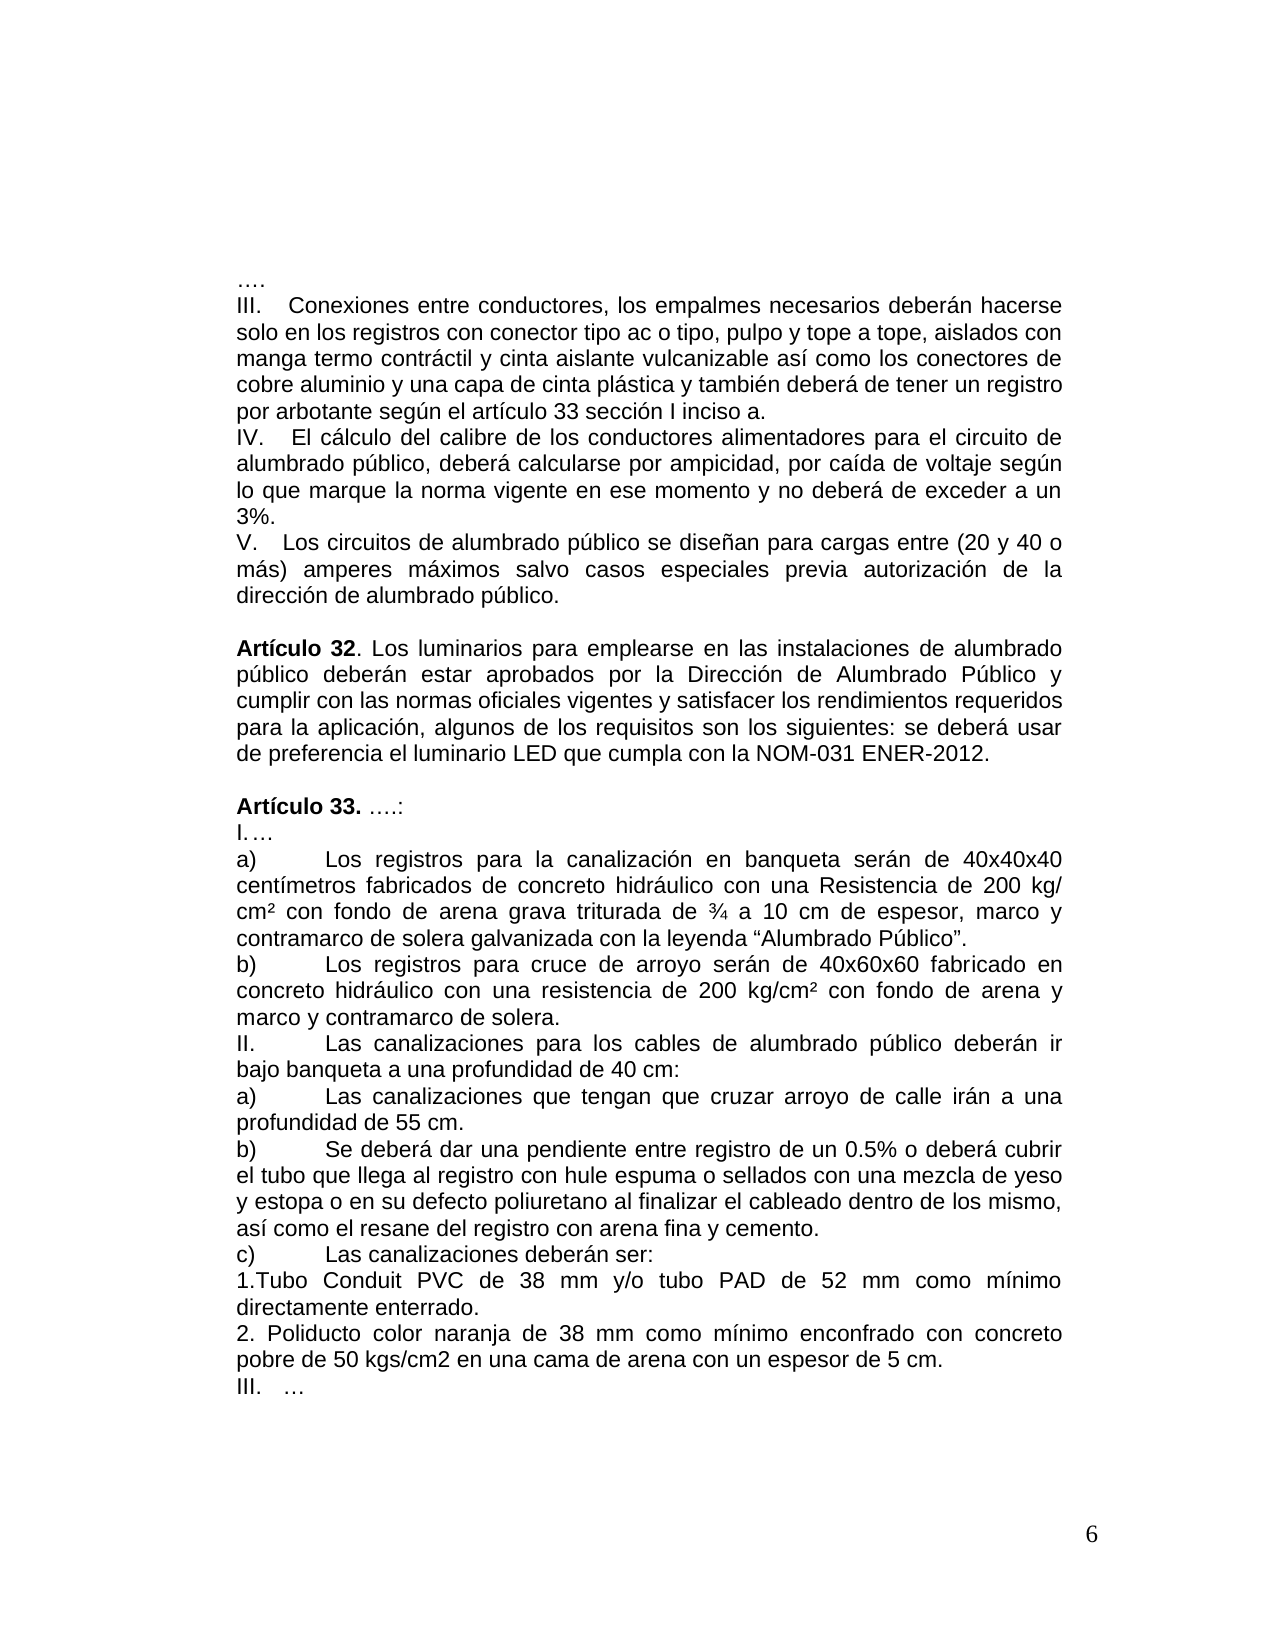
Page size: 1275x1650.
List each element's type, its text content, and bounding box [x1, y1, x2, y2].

list … [236, 819, 1063, 846]
text III. Conexiones entre conductores, los empalmes necesarios deberán hacerse solo en los registros con conector tipo ac o tipo, pulpo y tope a tope, aislados con manga termo contráctil y cinta aislante vulcanizable así como los conectores de cobre aluminio y una capa de cinta plástica y también deberá de tener un registro por arbotante según el artículo 33 sección I inciso a. [236, 292, 1063, 424]
list 1.Tubo Conduit PVC de 38 mm y/o tubo PAD de 52 mm como mínimo directamente enterrado. [236, 1267, 1063, 1320]
text Artículo 33. ….: [236, 793, 1063, 819]
text …. [236, 266, 1063, 292]
list Las canalizaciones deberán ser: [236, 1241, 1063, 1267]
list Las canalizaciones que tengan que cruzar arroyo de calle irán a una profundidad de 55 cm. [236, 1083, 1063, 1136]
list 2. Poliducto color naranja de 38 mm como mínimo enconfrado con concreto pobre de 50 kgs/cm2 en una cama de arena con un espesor de 5 cm. [236, 1320, 1063, 1373]
text Artículo 32. Los luminarios para emplearse en las instalaciones de alumbrado público deberán estar aprobados por la Dirección de Alumbrado Público y cumplir con las normas oficiales vigentes y satisfacer los rendimientos requeridos para la aplicación, algunos de los requisitos son los siguientes: se deberá usar de preferencia el luminario LED que cumpla con la NOM-031 ENER-2012. [236, 635, 1063, 767]
text V. Los circuitos de alumbrado público se diseñan para cargas entre (20 y 40 o más) amperes máximos salvo casos especiales previa autorización de la dirección de alumbrado público. [236, 529, 1063, 608]
text III. … [236, 1373, 1063, 1399]
text IV. El cálculo del calibre de los conductores alimentadores para el circuito de alumbrado público, deberá calcularse por ampicidad, por caída de voltaje según lo que marque la norma vigente en ese momento y no deberá de exceder a un 3%. [236, 424, 1063, 529]
list Las canalizaciones para los cables de alumbrado público deberán ir bajo banqueta a una profundidad de 40 cm: [236, 1030, 1063, 1083]
list Los registros para cruce de arroyo serán de 40x60x60 fabricado en concreto hidráulico con una resistencia de 200 kg/cm² con fondo de arena y marco y contramarco de solera. [236, 951, 1063, 1030]
list Los registros para la canalización en banqueta serán de 40x40x40 centímetros fabricados de concreto hidráulico con una Resistencia de 200 kg/ cm² con fondo de arena grava triturada de ¾ a 10 cm de espesor, marco y contramarco de solera galvanizada con la leyenda “Alumbrado Público”. [236, 846, 1063, 951]
list Se deberá dar una pendiente entre registro de un 0.5% o deberá cubrir el tubo que llega al registro con hule espuma o sellados con una mezcla de yeso y estopa o en su defecto poliuretano al finalizar el cableado dentro de los mismo, así como el resane del registro con arena fina y cemento. [236, 1136, 1063, 1241]
